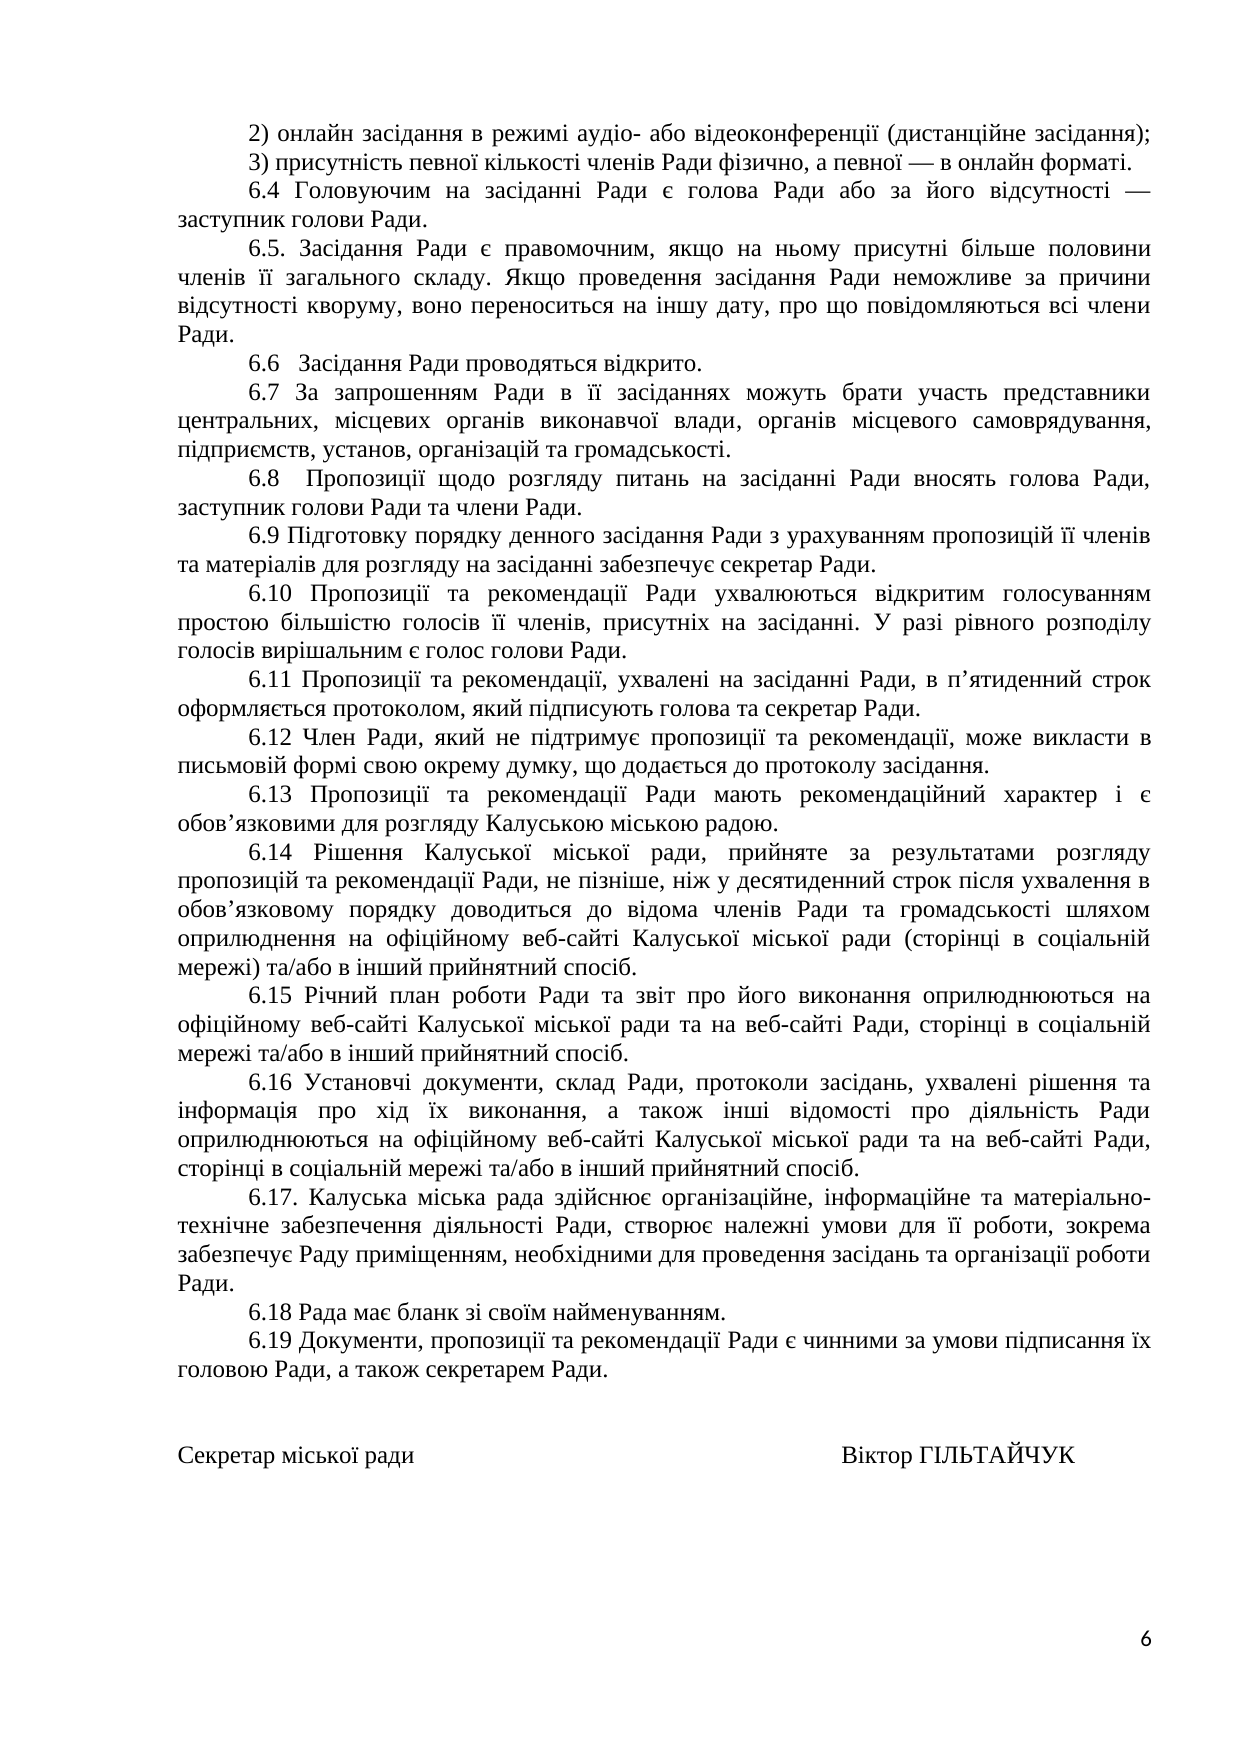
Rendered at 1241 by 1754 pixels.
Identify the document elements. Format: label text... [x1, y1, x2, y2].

text 6.16 Установчі документи, склад Ради, протоколи засідань, ухвалені рішення та інформація про хід їх виконання, а також інші відомості про діяльність Ради оприлюднюються на офіційному веб-сайті Калуської міської ради та на веб-сайті Ради, сторінці в соціальній мережі та/або в інший прийнятний спосіб. [177, 1067, 1152, 1182]
text 6.4 Головуючим на засіданні Ради є голова Ради або за його відсутності — заступник голови Ради. [177, 176, 1152, 233]
text 6.17. Калуська міська рада здійснює організаційне, інформаційне та матеріально-технічне забезпечення діяльності Ради, створює належні умови для її роботи, зокрема забезпечує Раду приміщенням, необхідними для проведення засідань та організації роботи Ради. [177, 1182, 1152, 1297]
text 6.7 За запрошенням Ради в її засіданнях можуть брати участь представники центральних, місцевих органів виконавчої влади, органів місцевого самоврядування, підприємств, установ, організацій та громадськості. [177, 377, 1152, 463]
text 6.13 Пропозиції та рекомендації Ради мають рекомендаційний характер і є обов’язковими для розгляду Калуською міською радою. [177, 779, 1152, 837]
text 6.8 Пропозиції щодо розгляду питань на засіданні Ради вносять голова Ради, заступник голови Ради та члени Ради. [177, 463, 1152, 521]
text 6.12 Член Ради, який не підтримує пропозиції та рекомендації, може викласти в письмовій формі свою окрему думку, що додається до протоколу засідання. [177, 722, 1152, 779]
text 6.5. Засідання Ради є правомочним, якщо на ньому присутні більше половини членів її загального складу. Якщо проведення засідання Ради неможливе за причини відсутності кворуму, воно переноситься на іншу дату, про що повідомляються всі члени Ради. [177, 233, 1152, 348]
text 6.15 Річний план роботи Ради та звіт про його виконання оприлюднюються на офіційному веб-сайті Калуської міської ради та на веб-сайті Ради, сторінці в соціальній мережі та/або в інший прийнятний спосіб. [177, 981, 1152, 1067]
text 6.9 Підготовку порядку денного засідання Ради з урахуванням пропозицій її членів та матеріалів для розгляду на засіданні забезпечує секретар Ради. [177, 521, 1152, 578]
text 6.11 Пропозиції та рекомендації, ухвалені на засіданні Ради, в п’ятиденний строк оформляється протоколом, який підписують голова та секретар Ради. [177, 664, 1152, 722]
text 2) онлайн засідання в режимі аудіо- або відеоконференції (дистанційне засідання); 3) присутність певної кількості членів Ради фізично, а певної — в онлайн форматі. [248, 118, 1152, 176]
text 6.19 Документи, пропозиції та рекомендації Ради є чинними за умови підписання їх головою Ради, а також секретарем Ради. [177, 1326, 1152, 1383]
text Секретар міської ради Віктор ГІЛЬТАЙЧУК [841, 1441, 1152, 1469]
text 6.18 Рада має бланк зі своїм найменуванням. [177, 1297, 1152, 1326]
text 6.14 Рішення Калуської міської ради, прийняте за результатами розгляду пропозицій та рекомендації Ради, не пізніше, ніж у десятиденний строк після ухвалення в обов’язковому порядку доводиться до відома членів Ради та громадськості шляхом оприлюднення на офіційному веб-сайті Калуської міської ради (сторінці в соціальній мережі) та/або в інший прийнятний спосіб. [177, 837, 1152, 981]
text 6.10 Пропозиції та рекомендації Ради ухвалюються відкритим голосуванням простою більшістю голосів її членів, присутніх на засіданні. У разі рівного розподілу голосів вирішальним є голос голови Ради. [177, 578, 1152, 664]
text 6.6 Засідання Ради проводяться відкрито. [177, 348, 1152, 377]
